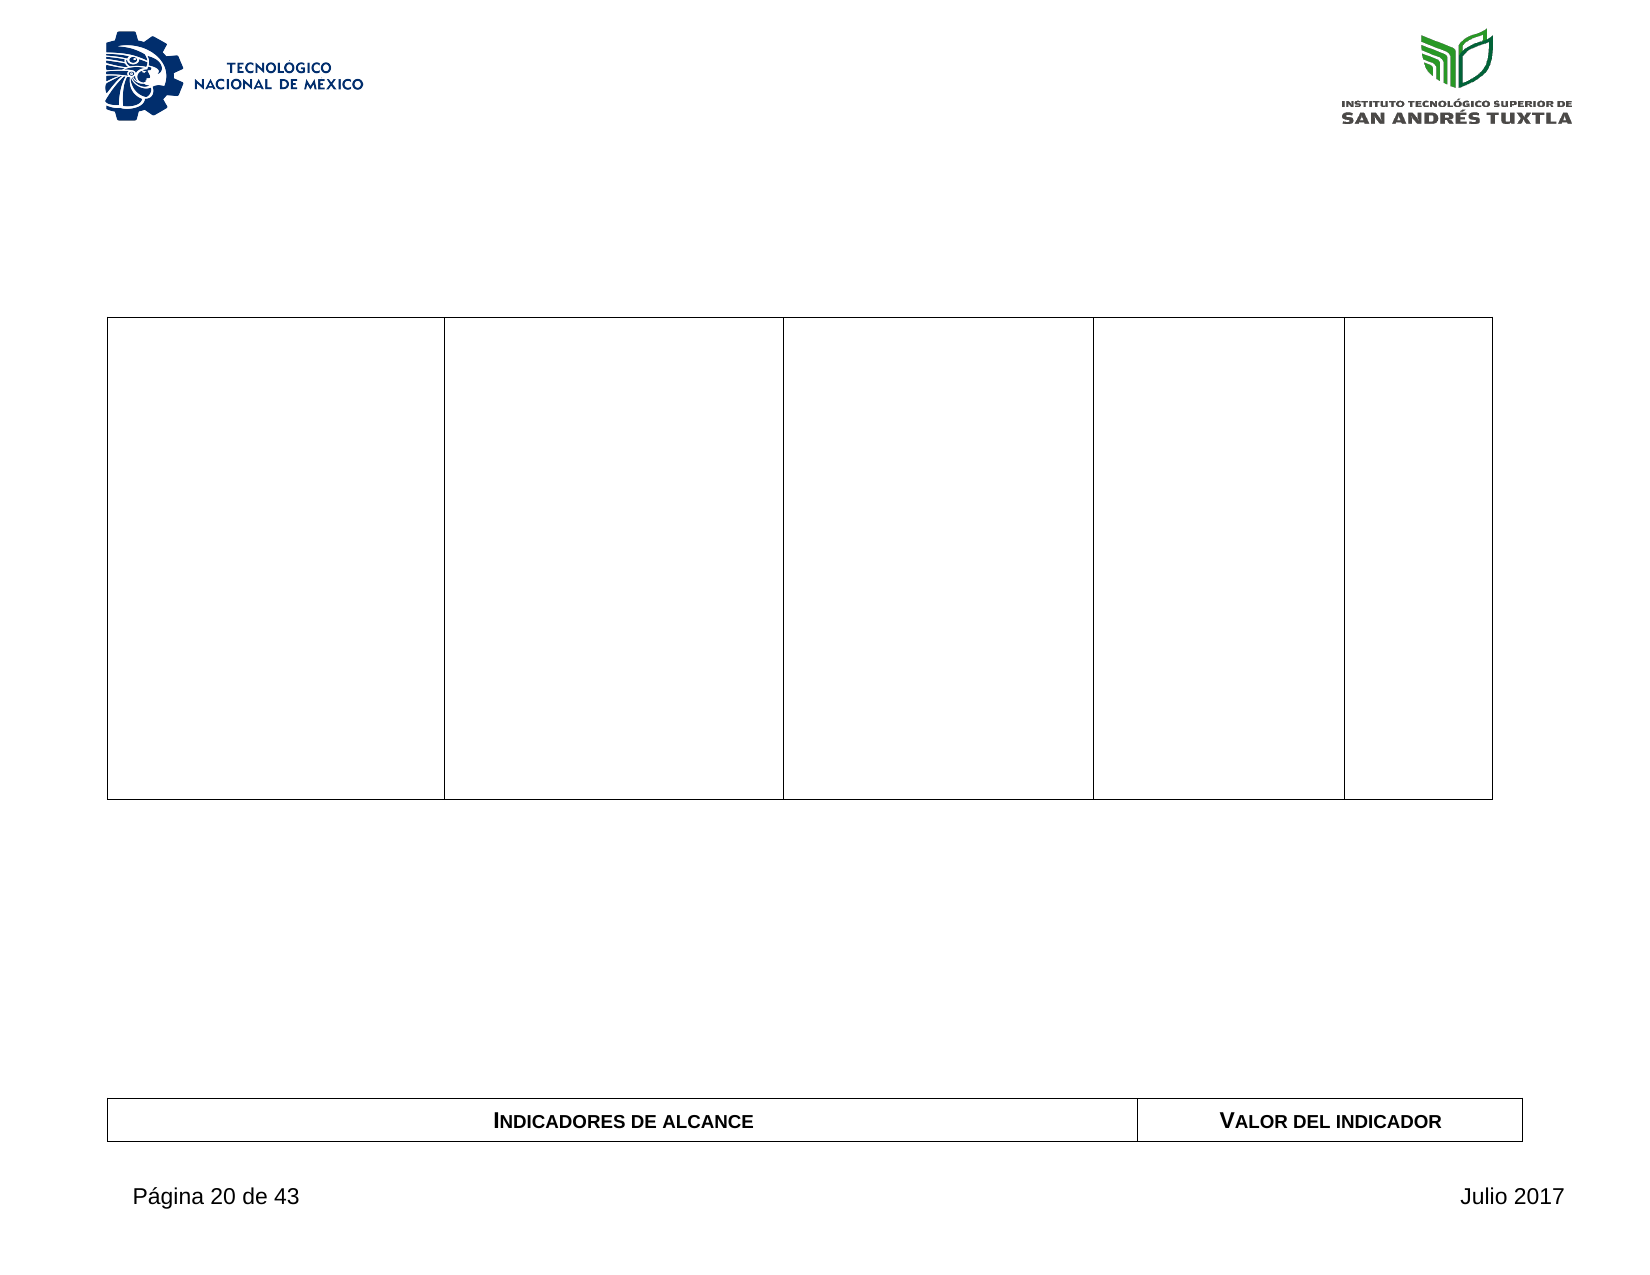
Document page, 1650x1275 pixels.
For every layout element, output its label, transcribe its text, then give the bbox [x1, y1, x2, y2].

table_header [1345, 318, 1492, 799]
table_header [784, 318, 1093, 799]
table_header [1094, 318, 1344, 799]
table_header [108, 318, 444, 799]
table_header VALOR DEL INDICADOR [1138, 1099, 1522, 1141]
table_header INDICADORES DE ALCANCE [108, 1099, 1137, 1141]
table_header [445, 318, 783, 799]
picture [1342, 28, 1572, 124]
picture [95, 28, 373, 124]
